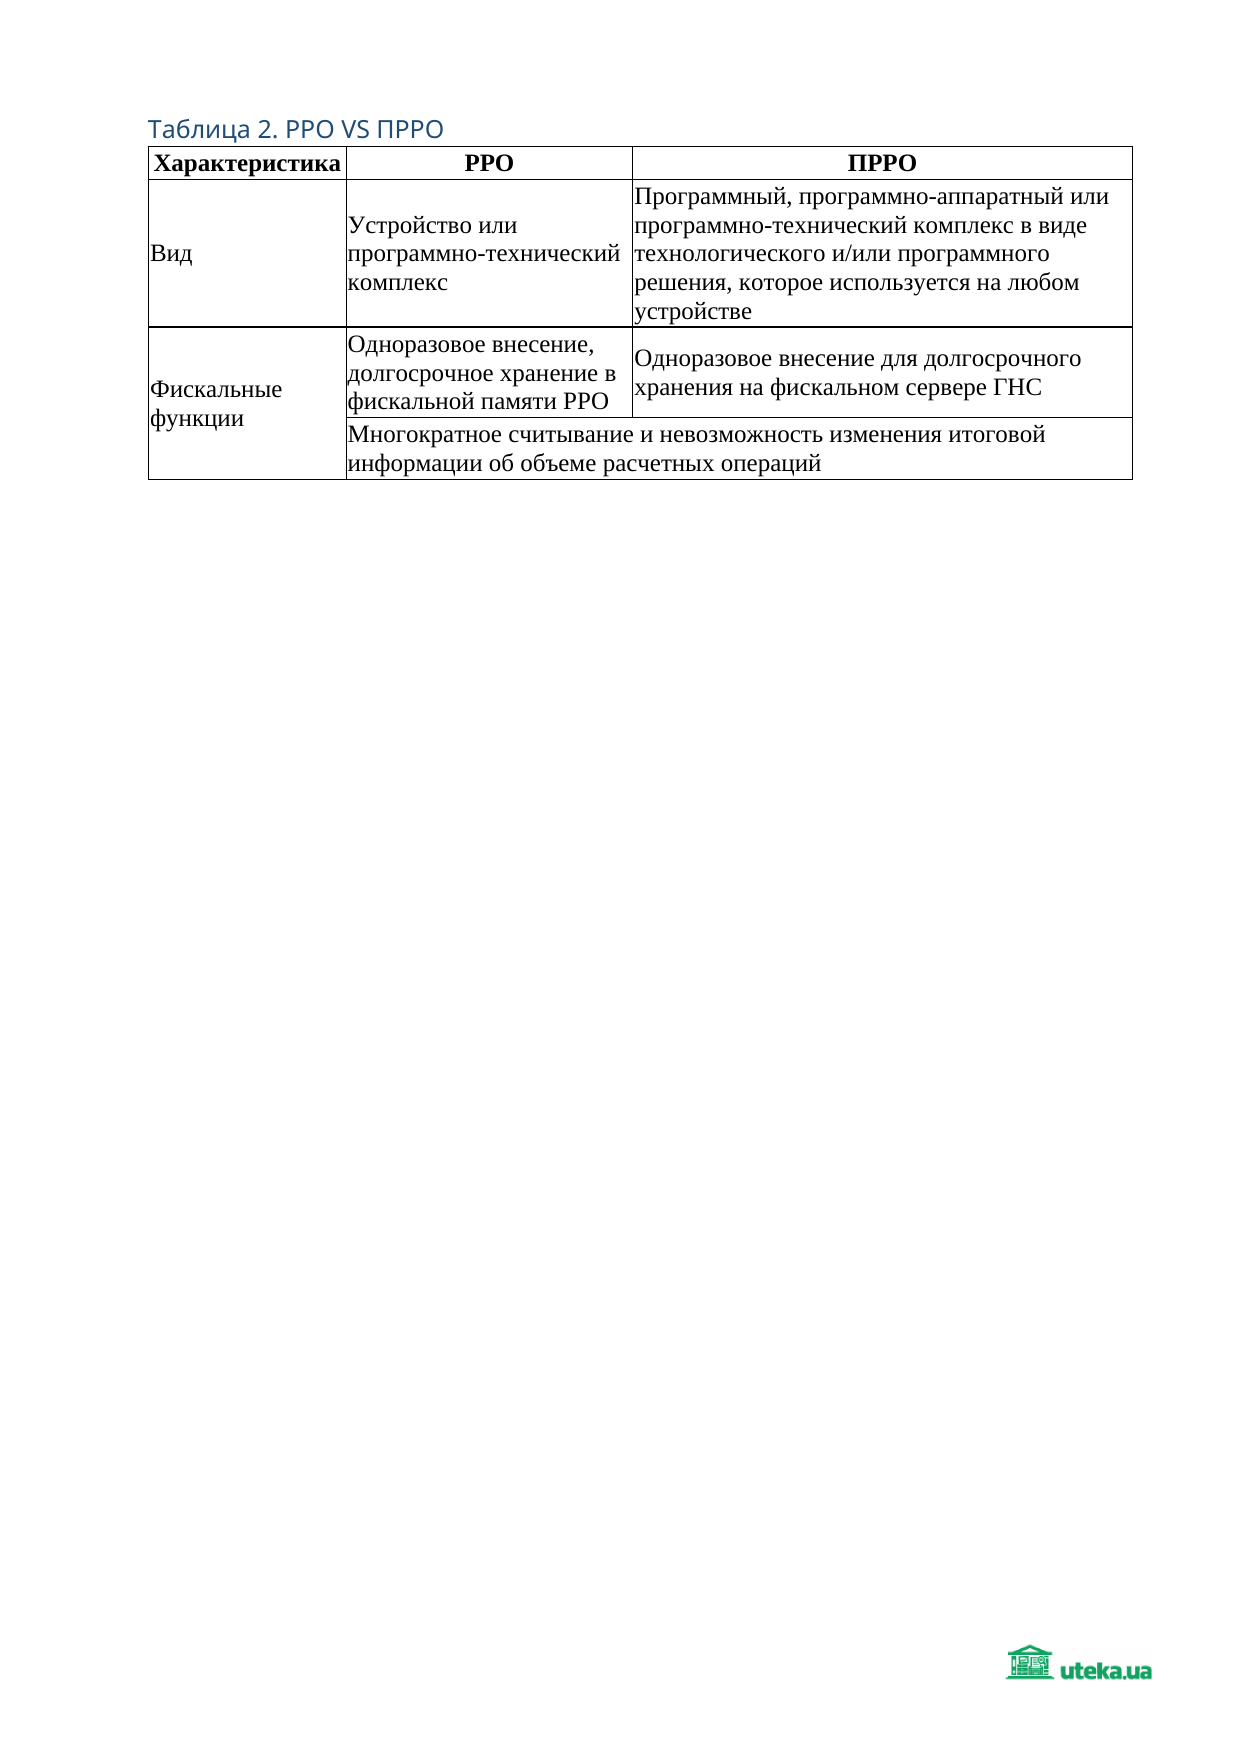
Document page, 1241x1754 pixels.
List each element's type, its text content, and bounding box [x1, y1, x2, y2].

table_cell Одноразовое внесение, долгосрочное хранение в фискальной памяти РРО [347, 328, 632, 417]
picture [1004, 1644, 1152, 1681]
table_header Характеристика [149, 147, 346, 178]
table_cell Вид [149, 180, 346, 326]
table_header ПРРО [633, 147, 1132, 178]
subtitle Таблица 2. РРО VS ПРРО [148, 111, 1152, 146]
table_cell Программный, программно-аппаратный или программно-технический комплекс в виде технологического и/или программного решения, которое используется на любом устройстве [633, 180, 1132, 326]
table_cell Многократное считывание и невозможность изменения итоговой информации об объеме расчетных операций [347, 418, 1132, 478]
table_header РРО [347, 147, 632, 178]
table_cell Устройство или программно-технический комплекс [347, 180, 632, 326]
table_cell Одноразовое внесение для долгосрочного хранения на фискальном сервере ГНС [633, 328, 1132, 417]
table_cell Фискальные функции [149, 328, 346, 478]
